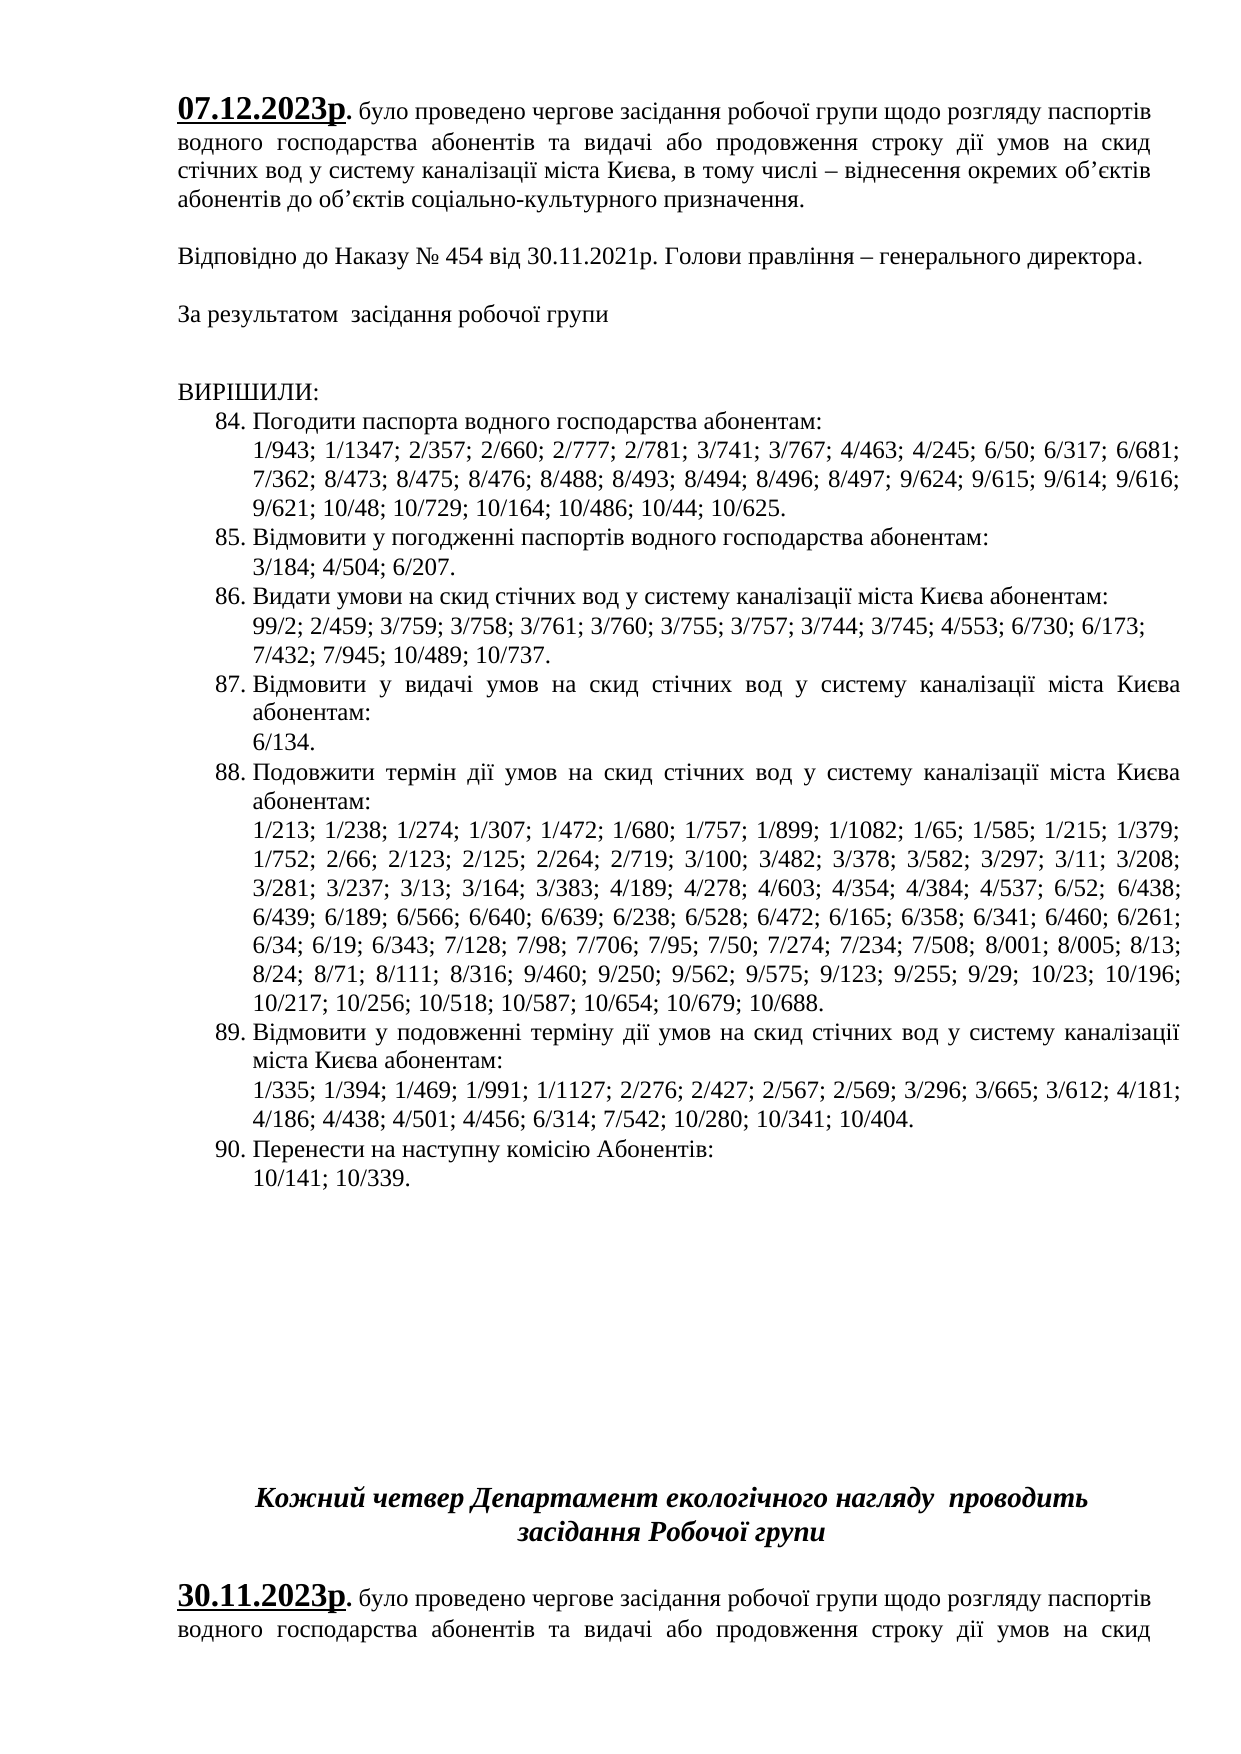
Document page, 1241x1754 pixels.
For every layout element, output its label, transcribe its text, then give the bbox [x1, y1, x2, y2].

list Перенести на наступну комісію Абонентів: [215, 1134, 1181, 1163]
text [177, 1576, 1152, 1643]
list 1/213; 1/238; 1/274; 1/307; 1/472; 1/680; 1/757; 1/899; 1/1082; 1/65; 1/585; 1/215; 1/379; 1/752; 2/66; 2/123; 2/125; 2/264; 2/719; 3/100; 3/482; 3/378; 3/582; 3/297; 3/11; 3/208; 3/281; 3/237; 3/13; 3/164; 3/383; 4/189; 4/278; 4/603; 4/354; 4/384; 4/537; 6/52; 6/438; 6/439; 6/189; 6/566; 6/640; 6/639; 6/238; 6/528; 6/472; 6/165; 6/358; 6/341; 6/460; 6/261; 6/34; 6/19; 6/343; 7/128; 7/98; 7/706; 7/95; 7/50; 7/274; 7/234; 7/508; 8/001; 8/005; 8/13; 8/24; 8/71; 8/111; 8/316; 9/460; 9/250; 9/562; 9/575; 9/123; 9/255; 9/29; 10/23; 10/196; 10/217; 10/256; 10/518; 10/587; 10/654; 10/679; 10/688. [252, 816, 1181, 1017]
text 07.12.2023р. було проведено чергове засідання робочої групи щодо розгляду паспортів водного господарства абонентів та видачі або продовження строку дії умов на скид стічних вод у систему каналізації міста Києва, в тому числі – віднесення окремих об’єктів абонентів до об’єктів соціально-культурного призначення. [177, 88, 1152, 213]
list 3/184; 4/504; 6/207. [252, 552, 1181, 580]
list Видати умови на скид стічних вод у систему каналізації міста Києва абонентам: [215, 581, 1181, 610]
list Подовжити термін дії умов на скид стічних вод у систему каналізації міста Києва абонентам: [215, 757, 1181, 814]
text Кожний четвер Департамент екологічного нагляду проводить засідання Робочої групи [192, 1481, 1152, 1548]
list Відмовити у подовженні терміну дії умов на скид стічних вод у систему каналізації міста Києва абонентам: [215, 1017, 1181, 1074]
list 10/141; 10/339. [252, 1163, 1181, 1191]
list Погодити паспорта водного господарства абонентам: [215, 406, 1181, 434]
list 1/943; 1/1347; 2/357; 2/660; 2/777; 2/781; 3/741; 3/767; 4/463; 4/245; 6/50; 6/317; 6/681; 7/362; 8/473; 8/475; 8/476; 8/488; 8/493; 8/494; 8/496; 8/497; 9/624; 9/615; 9/614; 9/616; 9/621; 10/48; 10/729; 10/164; 10/486; 10/44; 10/625. [252, 436, 1181, 522]
list Відмовити у погодженні паспортів водного господарства абонентам: [215, 522, 1181, 551]
text ВИРІШИЛИ: [177, 377, 1181, 406]
list 99/2; 2/459; 3/759; 3/758; 3/761; 3/760; 3/755; 3/757; 3/744; 3/745; 4/553; 6/730; 6/173; 7/432; 7/945; 10/489; 10/737. [252, 611, 1181, 669]
text За результатом засідання робочої групи [177, 299, 1152, 327]
list 6/134. [252, 727, 1181, 756]
text Відповідно до Наказу № 454 від 30.11.2021р. Голови правління – генерального директора. [177, 241, 1181, 270]
list Відмовити у видачі умов на скид стічних вод у систему каналізації міста Києва абонентам: [215, 669, 1181, 726]
list 1/335; 1/394; 1/469; 1/991; 1/1127; 2/276; 2/427; 2/567; 2/569; 3/296; 3/665; 3/612; 4/181; 4/186; 4/438; 4/501; 4/456; 6/314; 7/542; 10/280; 10/341; 10/404. [252, 1075, 1181, 1133]
